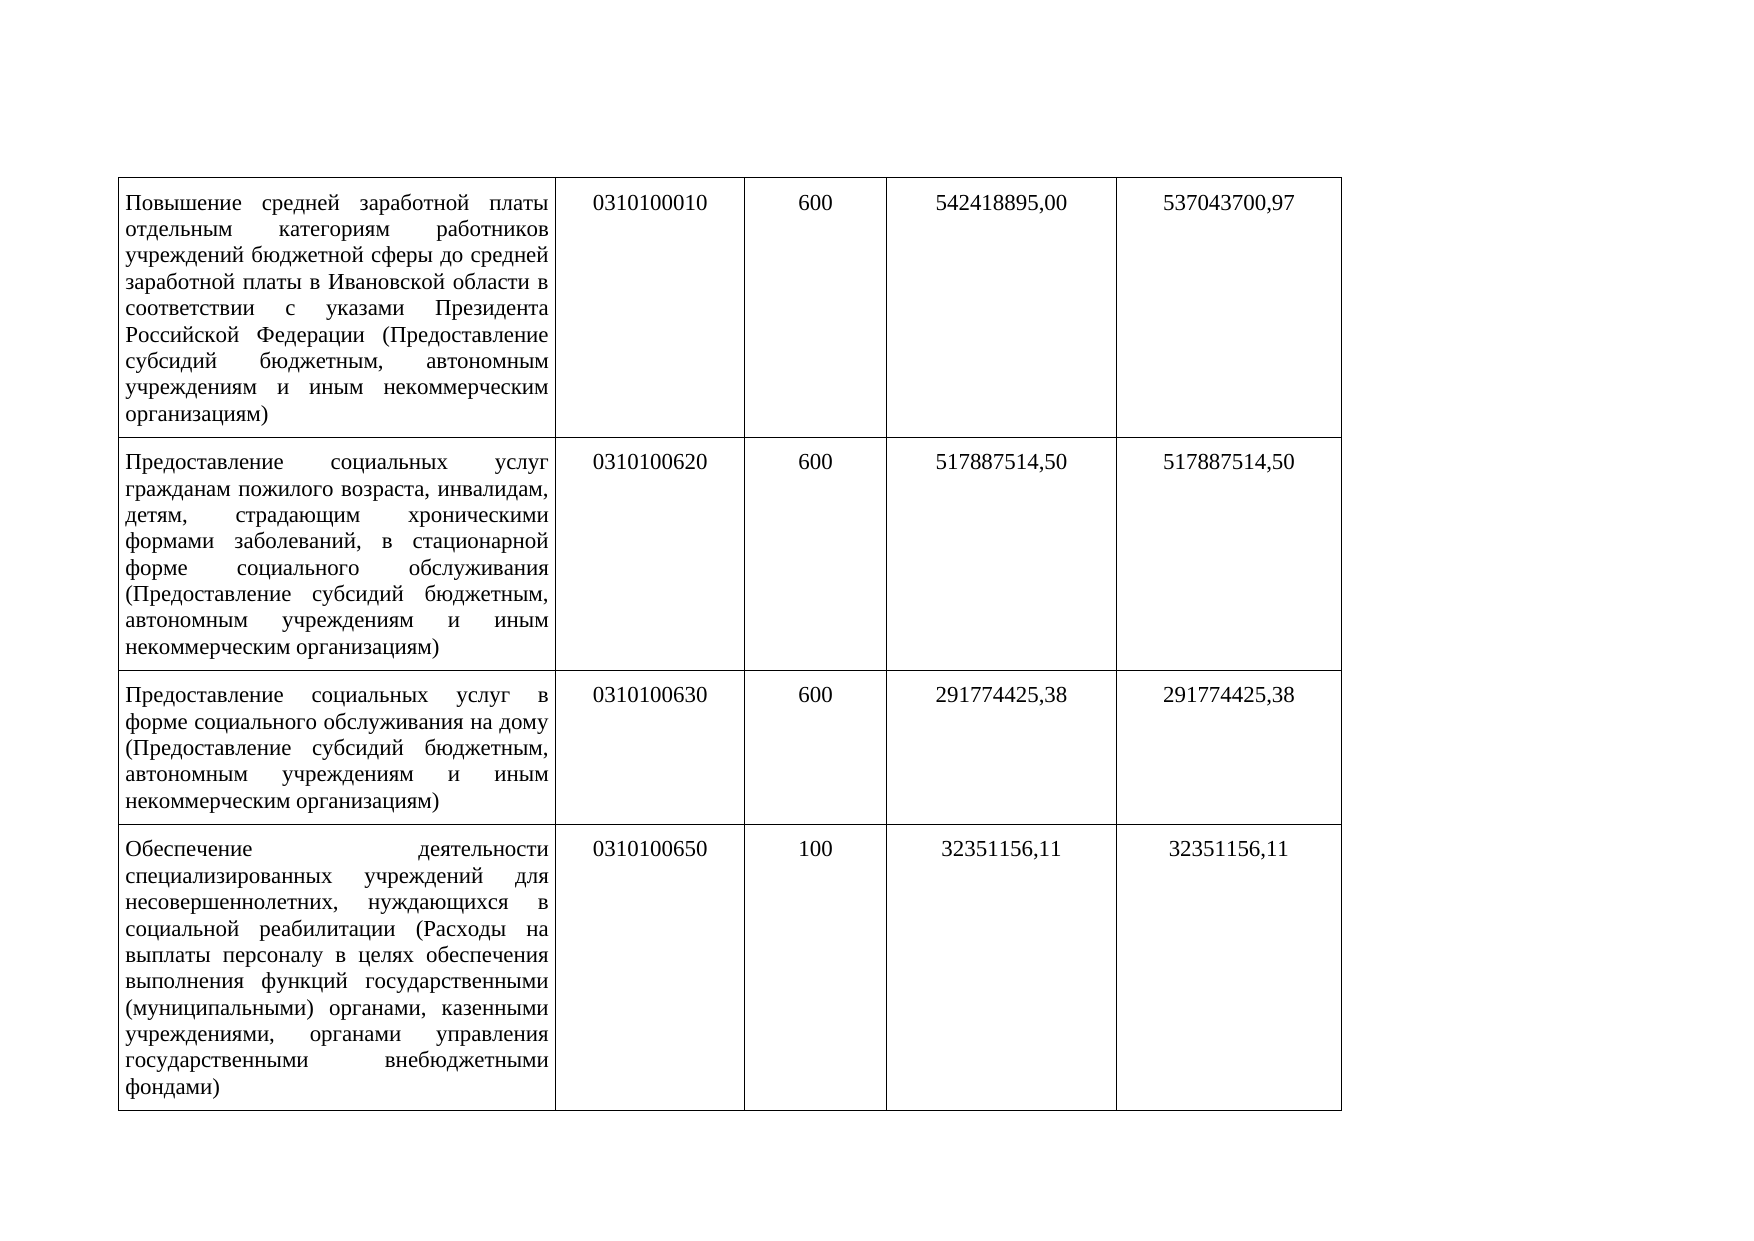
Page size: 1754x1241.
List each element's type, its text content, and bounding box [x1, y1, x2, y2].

table_cell 600 [745, 178, 886, 437]
table_cell 291774425,38 [1117, 671, 1341, 824]
table_cell 32351156,11 [887, 825, 1116, 1110]
table_cell 32351156,11 [1117, 825, 1341, 1110]
table_cell 0310100650 [556, 825, 744, 1110]
table_cell 0310100010 [556, 178, 744, 437]
table_cell Повышение средней заработной платы отдельным категориям работников учреждений бюджетной сферы до средней заработной платы в Ивановской области в соответствии с указами Президента Российской Федерации (Предоставление субсидий бюджетным, автономным учреждениям и иным некоммерческим организациям) [119, 178, 555, 437]
table_cell Предоставление социальных услуг гражданам пожилого возраста, инвалидам, детям, страдающим хроническими формами заболеваний, в стационарной форме социального обслуживания (Предоставление субсидий бюджетным, автономным учреждениям и иным некоммерческим организациям) [119, 438, 555, 670]
table_cell 517887514,50 [887, 438, 1116, 670]
table_cell 517887514,50 [1117, 438, 1341, 670]
table_cell 537043700,97 [1117, 178, 1341, 437]
table_cell 542418895,00 [887, 178, 1116, 437]
table_cell 600 [745, 438, 886, 670]
table_cell 0310100620 [556, 438, 744, 670]
table_cell 100 [745, 825, 886, 1110]
table_cell Обеспечение деятельности специализированных учреждений для несовершеннолетних, нуждающихся в социальной реабилитации (Расходы на выплаты персоналу в целях обеспечения выполнения функций государственными (муниципальными) органами, казенными учреждениями, органами управления государственными внебюджетными фондами) [119, 825, 555, 1110]
table_cell 600 [745, 671, 886, 824]
table_cell 0310100630 [556, 671, 744, 824]
table_cell Предоставление социальных услуг в форме социального обслуживания на дому (Предоставление субсидий бюджетным, автономным учреждениям и иным некоммерческим организациям) [119, 671, 555, 824]
table_cell 291774425,38 [887, 671, 1116, 824]
